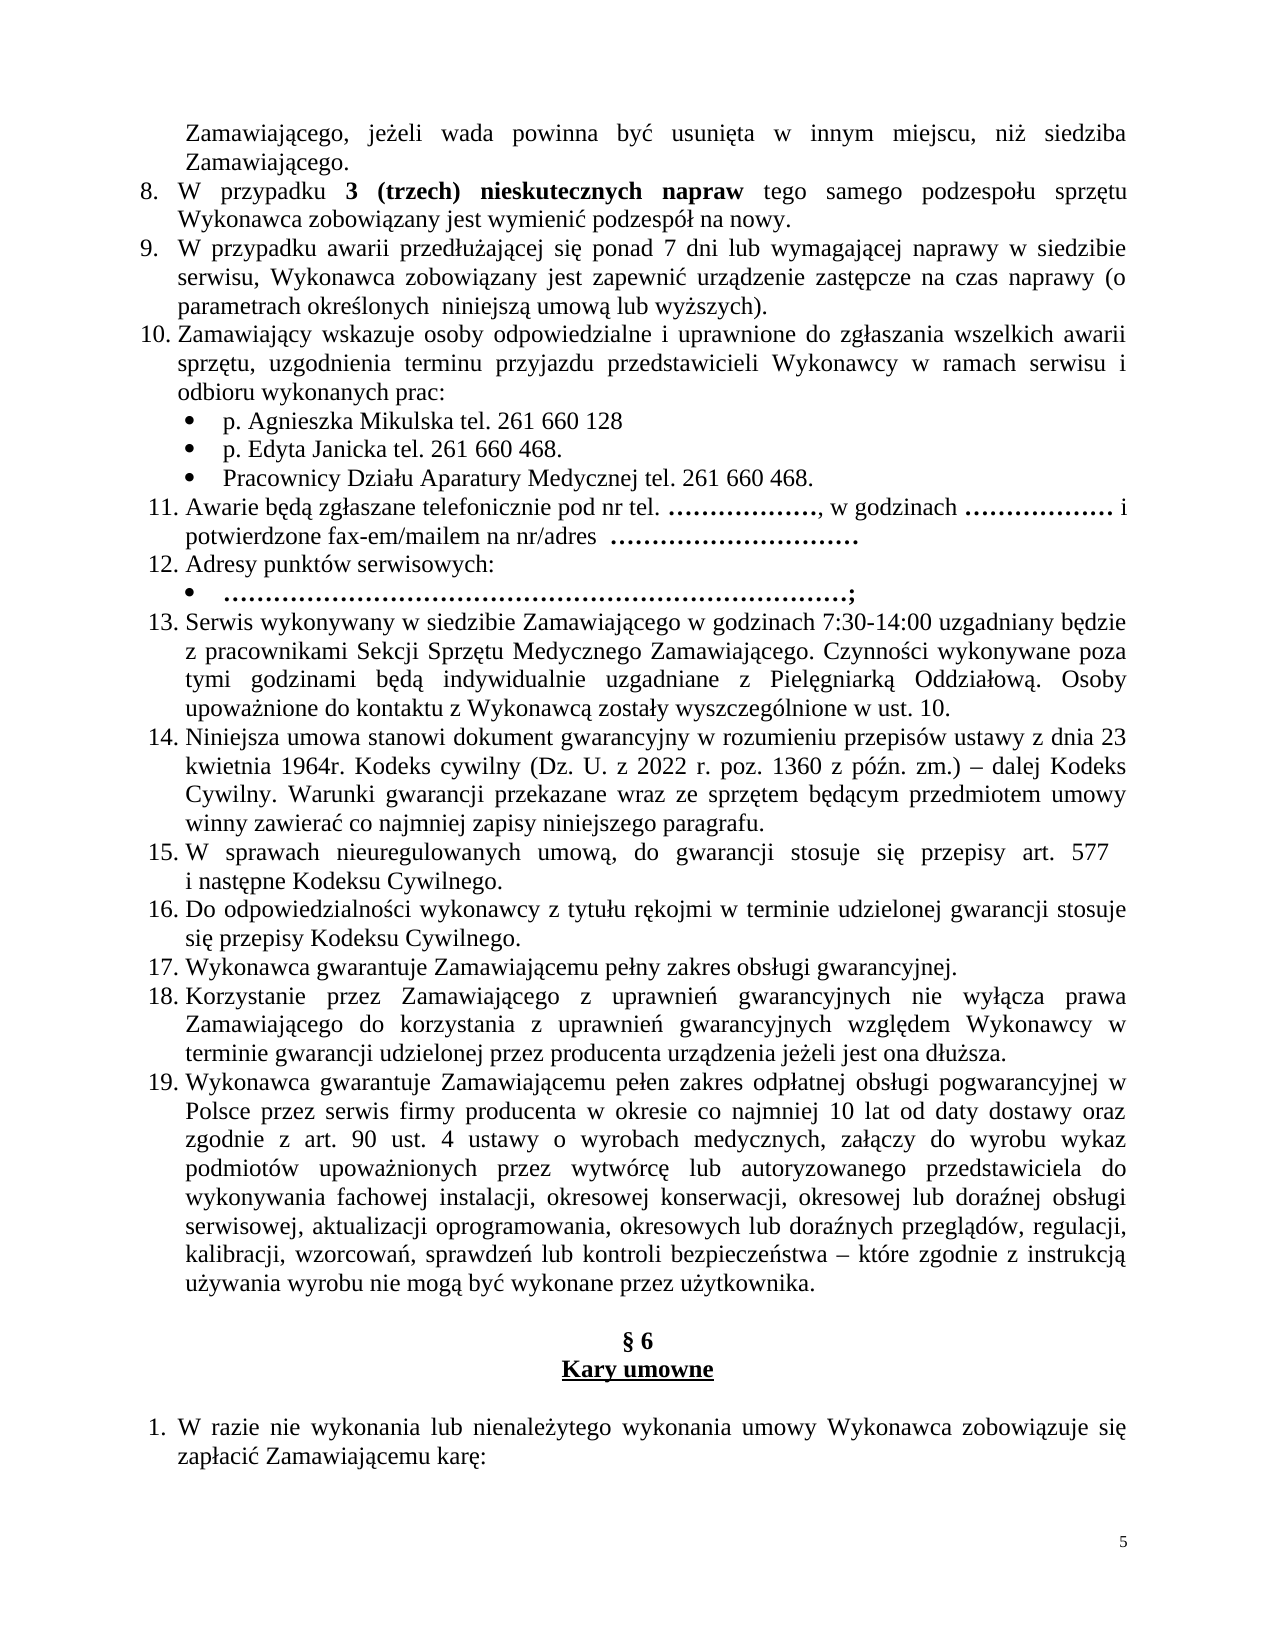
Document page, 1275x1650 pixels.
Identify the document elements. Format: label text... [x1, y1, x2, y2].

list Adresy punktów serwisowych: [148, 549, 1127, 578]
list …………………………………………………………………; [185, 578, 1127, 607]
text § 6 [148, 1326, 1127, 1354]
list Wykonawca gwarantuje Zamawiającemu pełen zakres odpłatnej obsługi pogwarancyjnej w Polsce przez serwis firmy producenta w okresie co najmniej 10 lat od daty dostawy oraz zgodnie z art. 90 ust. 4 ustawy o wyrobach medycznych, załączy do wyrobu wykaz podmiotów upoważnionych przez wytwórcę lub autoryzowanego przedstawiciela do wykonywania fachowej instalacji, okresowej konserwacji, okresowej lub doraźnej obsługi serwisowej, aktualizacji oprogramowania, okresowych lub doraźnych przeglądów, regulacji, kalibracji, wzorcowań, sprawdzeń lub kontroli bezpieczeństwa – które zgodnie z instrukcją używania wyrobu nie mogą być wykonane przez użytkownika. [148, 1067, 1127, 1297]
list Wykonawca gwarantuje Zamawiającemu pełny zakres obsługi gwarancyjnej. [148, 952, 1127, 981]
list Korzystanie przez Zamawiającego z uprawnień gwarancyjnych nie wyłącza prawa Zamawiającego do korzystania z uprawnień gwarancyjnych względem Wykonawcy w terminie gwarancji udzielonej przez producenta urządzenia jeżeli jest ona dłuższa. [148, 981, 1127, 1067]
list Awarie będą zgłaszane telefonicznie pod nr tel. ………………, w godzinach ……………… i potwierdzone fax-em/mailem na nr/adres ………………………… [148, 492, 1127, 549]
list p. Agnieszka Mikulska tel. 261 660 128 [185, 406, 1127, 434]
list Pracownicy Działu Aparatury Medycznej tel. 261 660 468. [185, 463, 1127, 492]
list W przypadku 3 (trzech) nieskutecznych napraw tego samego podzespołu sprzętu Wykonawca zobowiązany jest wymienić podzespół na nowy. [140, 176, 1127, 233]
list Serwis wykonywany w siedzibie Zamawiającego w godzinach 7:30-14:00 uzgadniany będzie z pracownikami Sekcji Sprzętu Medycznego Zamawiającego. Czynności wykonywane poza tymi godzinami będą indywidualnie uzgadniane z Pielęgniarką Oddziałową. Osoby upoważnione do kontaktu z Wykonawcą zostały wyszczególnione w ust. 10. [148, 607, 1127, 722]
text Kary umowne [148, 1354, 1127, 1383]
list Zamawiający wskazuje osoby odpowiedzialne i uprawnione do zgłaszania wszelkich awarii sprzętu, uzgodnienia terminu przyjazdu przedstawicieli Wykonawcy w ramach serwisu i odbioru wykonanych prac: [140, 319, 1127, 406]
list W sprawach nieuregulowanych umową, do gwarancji stosuje się przepisy art. 577 i następne Kodeksu Cywilnego. [148, 837, 1127, 894]
list W przypadku awarii przedłużającej się ponad 7 dni lub wymagającej naprawy w siedzibie serwisu, Wykonawca zobowiązany jest zapewnić urządzenie zastępcze na czas naprawy (o parametrach określonych niniejszą umową lub wyższych). [140, 233, 1127, 319]
list W razie nie wykonania lub nienależytego wykonania umowy Wykonawca zobowiązuje się zapłacić Zamawiającemu karę: [148, 1412, 1127, 1469]
list Niniejsza umowa stanowi dokument gwarancyjny w rozumieniu przepisów ustawy z dnia 23 kwietnia 1964r. Kodeks cywilny (Dz. U. z 2022 r. poz. 1360 z późn. zm.) – dalej Kodeks Cywilny. Warunki gwarancji przekazane wraz ze sprzętem będącym przedmiotem umowy winny zawierać co najmniej zapisy niniejszego paragrafu. [148, 722, 1127, 837]
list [148, 118, 1127, 176]
list p. Edyta Janicka tel. 261 660 468. [185, 434, 1127, 463]
list Do odpowiedzialności wykonawcy z tytułu rękojmi w terminie udzielonej gwarancji stosuje się przepisy Kodeksu Cywilnego. [148, 894, 1127, 952]
